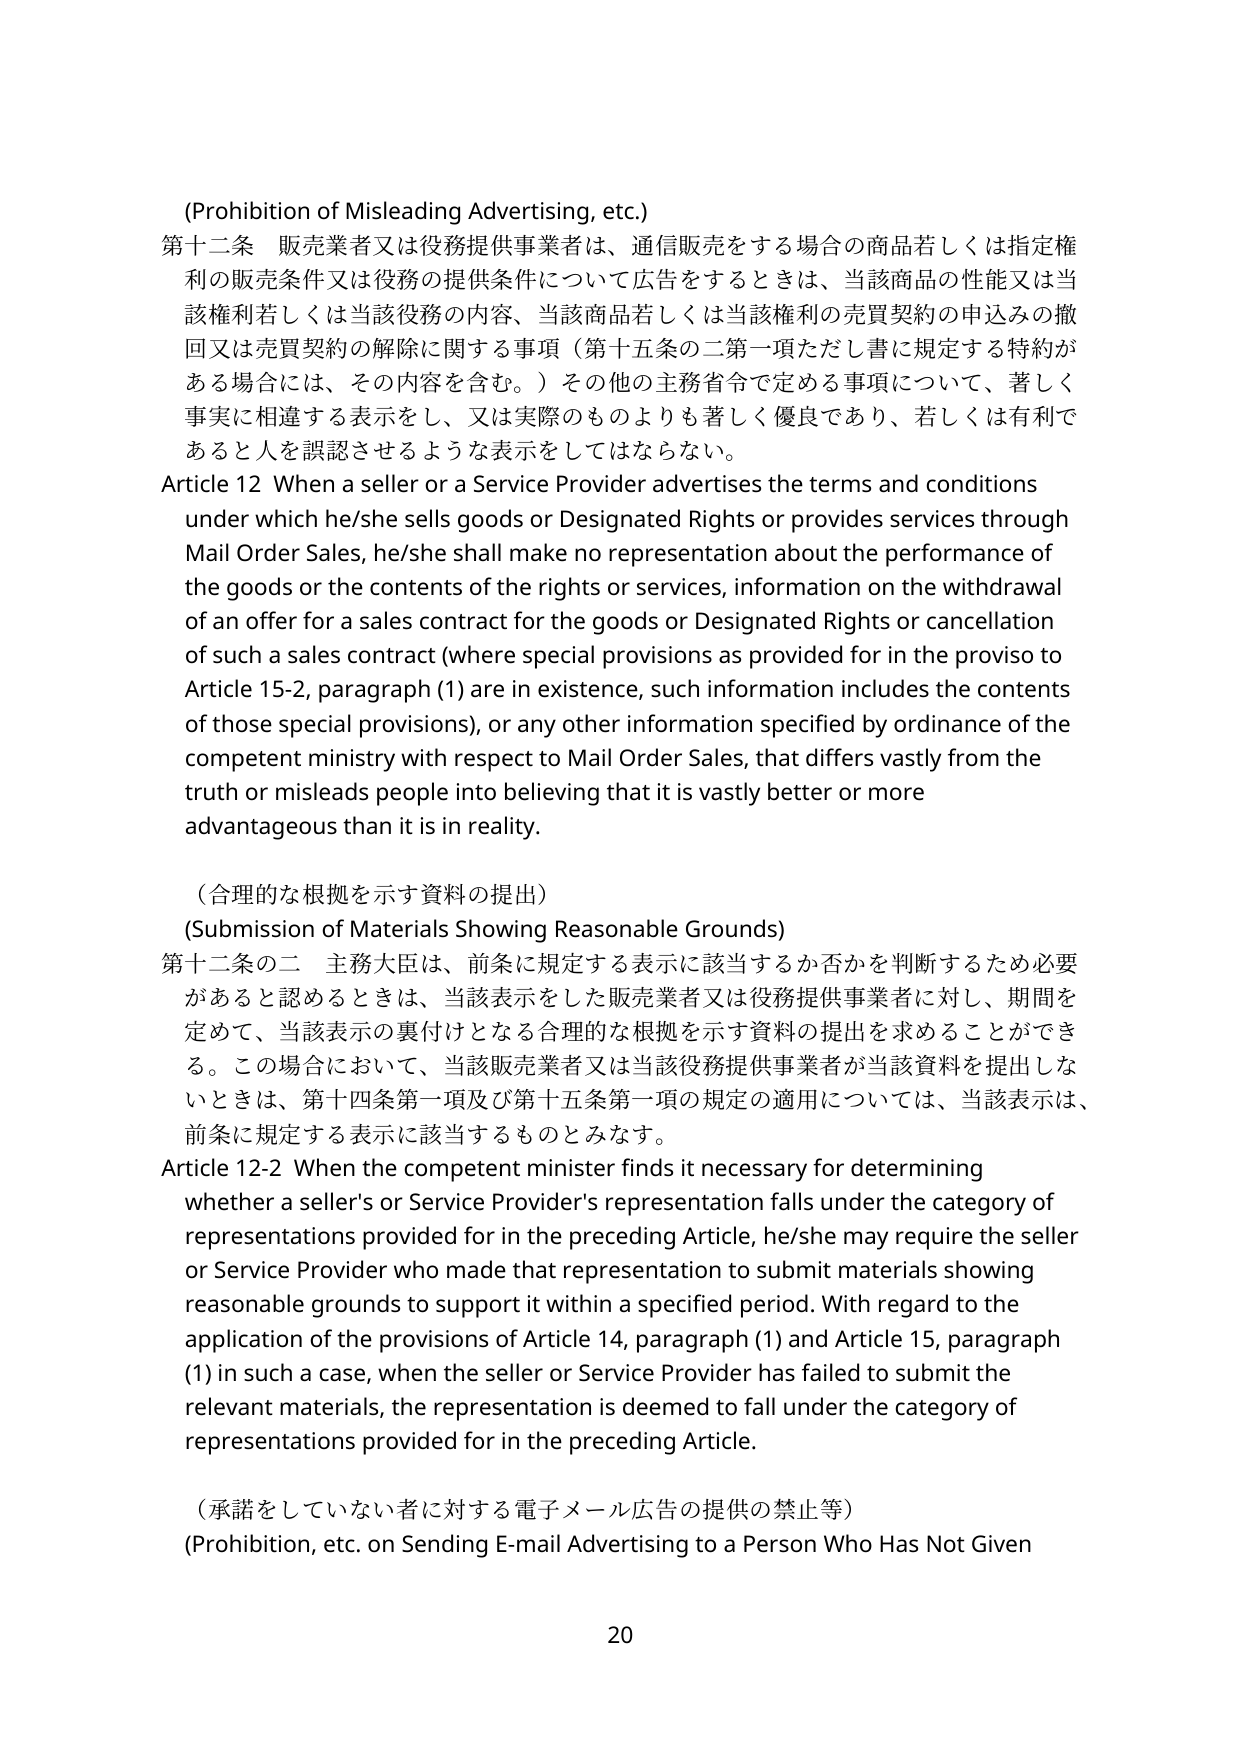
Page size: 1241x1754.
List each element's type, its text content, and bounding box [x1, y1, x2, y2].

text Article 12-2 When the competent minister finds it necessary for determining whether a seller's or Service Provider's representation falls under the category of representations provided for in the preceding Article, he/she may require the seller or Service Provider who made that representation to submit materials showing reasonable grounds to support it within a specified period. With regard to the application of the provisions of Article 14, paragraph (1) and Article 15, paragraph (1) in such a case, when the seller or Service Provider has failed to submit the relevant materials, the representation is deemed to fall under the category of representations provided for in the preceding Article. [161, 1150, 1079, 1458]
text （承諾をしていない者に対する電子メール広告の提供の禁止等） [184, 1492, 1079, 1526]
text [184, 1526, 1079, 1560]
text (Prohibition of Misleading Advertising, etc.) [184, 194, 1079, 228]
text Article 12 When a seller or a Service Provider advertises the terms and conditions under which he/she sells goods or Designated Rights or provides services through Mail Order Sales, he/she shall make no representation about the performance of the goods or the contents of the rights or services, information on the withdrawal of an offer for a sales contract for the goods or Designated Rights or cancellation of such a sales contract (where special provisions as provided for in the proviso to Article 15-2, paragraph (1) are in existence, such information includes the contents of those special provisions), or any other information specified by ordinance of the competent ministry with respect to Mail Order Sales, that differs vastly from the truth or misleads people into believing that it is vastly better or more advantageous than it is in reality. [161, 467, 1079, 843]
text 第十二条の二 主務大臣は、前条に規定する表示に該当するか否かを判断するため必要があると認めるときは、当該表示をした販売業者又は役務提供事業者に対し、期間を定めて、当該表示の裏付けとなる合理的な根拠を示す資料の提出を求めることができる。この場合において、当該販売業者又は当該役務提供事業者が当該資料を提出しないときは、第十四条第一項及び第十五条第一項の規定の適用については、当該表示は、前条に規定する表示に該当するものとみなす。 [161, 945, 1079, 1150]
text (Submission of Materials Showing Reasonable Grounds) [184, 911, 1079, 945]
text 第十二条 販売業者又は役務提供事業者は、通信販売をする場合の商品若しくは指定権利の販売条件又は役務の提供条件について広告をするときは、当該商品の性能又は当該権利若しくは当該役務の内容、当該商品若しくは当該権利の売買契約の申込みの撤回又は売買契約の解除に関する事項（第十五条の二第一項ただし書に規定する特約がある場合には、その内容を含む。）その他の主務省令で定める事項について、著しく事実に相違する表示をし、又は実際のものよりも著しく優良であり、若しくは有利であると人を誤認させるような表示をしてはならない。 [161, 228, 1079, 467]
text （合理的な根拠を示す資料の提出） [184, 877, 1079, 911]
